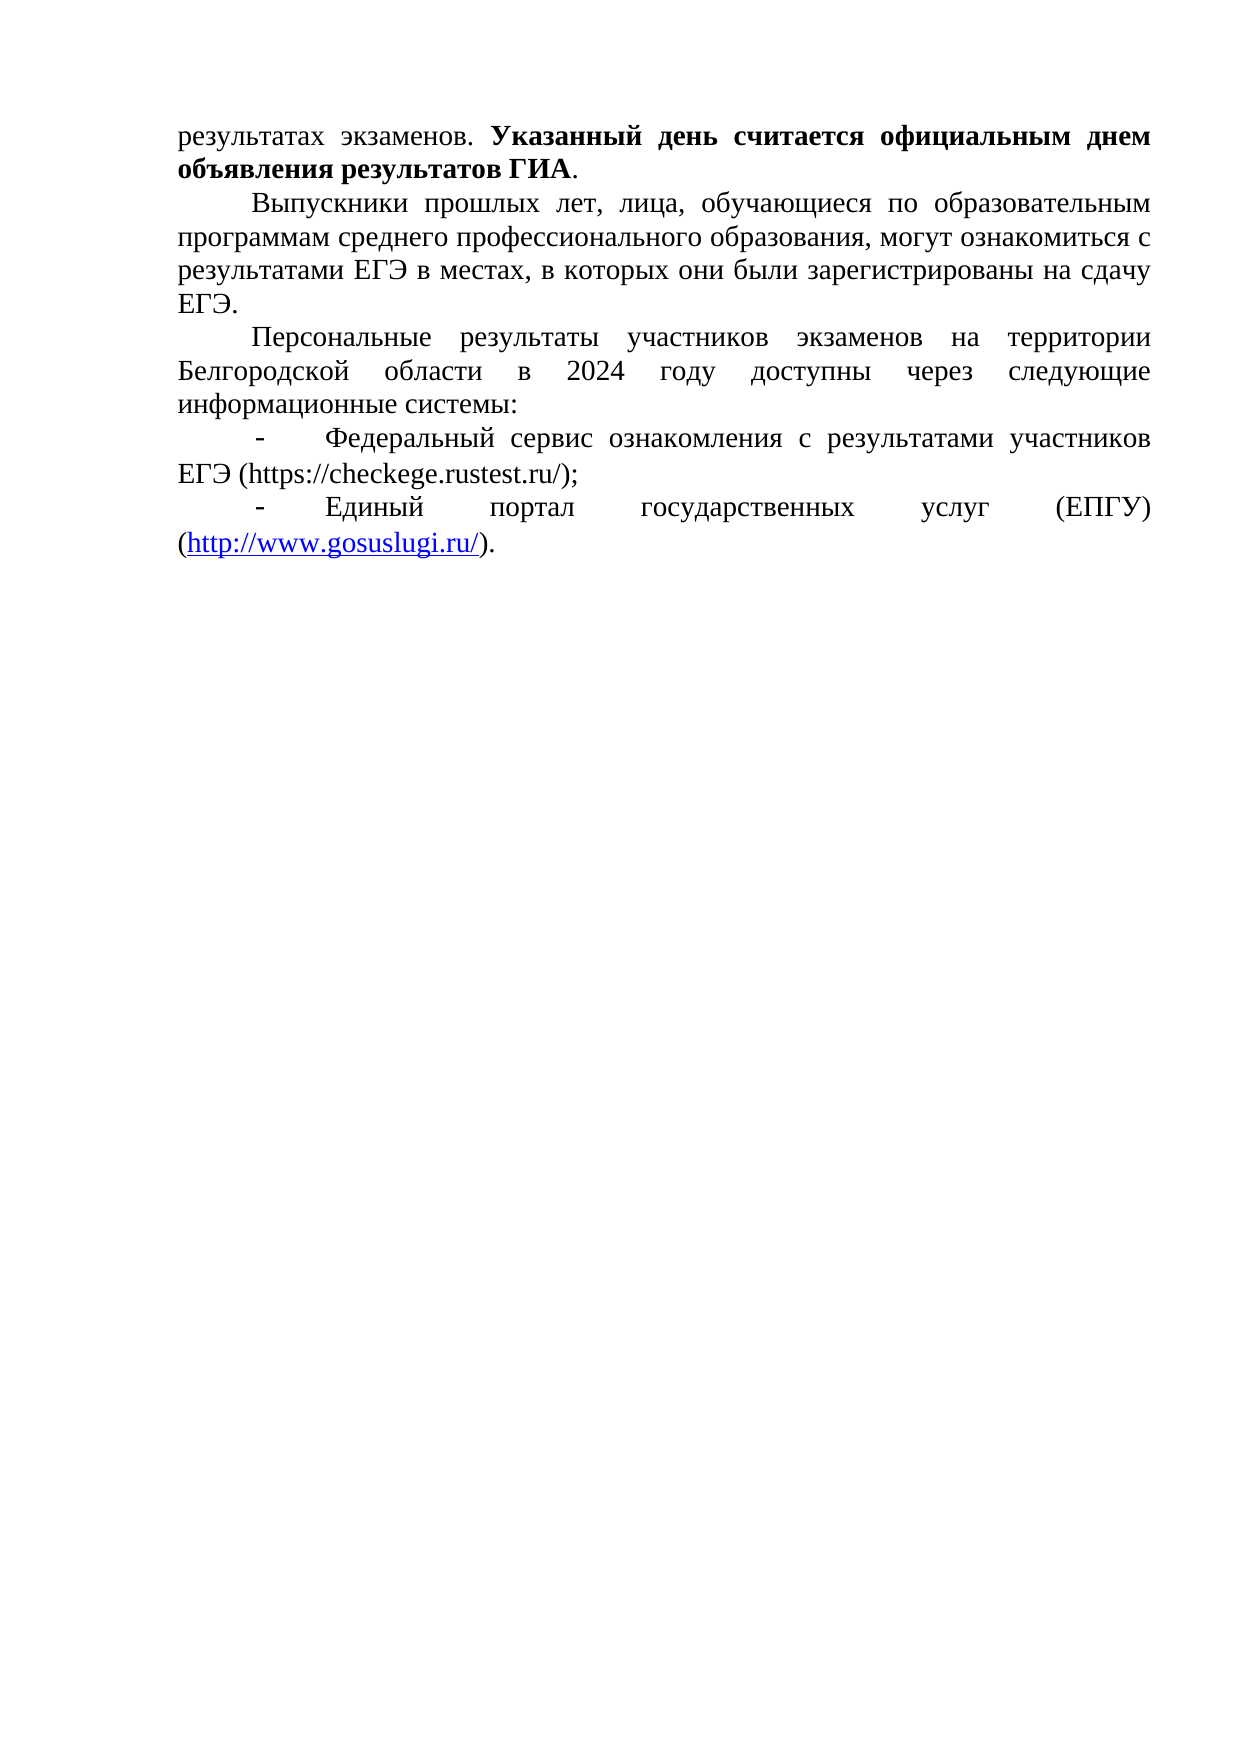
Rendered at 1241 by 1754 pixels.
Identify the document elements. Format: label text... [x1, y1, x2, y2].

list Федеральный сервис ознакомления с результатами участников ЕГЭ (https://checkege.rustest.ru/); [177, 420, 1152, 489]
list Единый портал государственных услуг (ЕПГУ) (http://www.gosuslugi.ru/). [177, 489, 1152, 559]
text Персональные результаты участников экзаменов на территории Белгородской области в 2024 году доступны через следующие информационные системы: [177, 319, 1152, 420]
text Выпускники прошлых лет, лица, обучающиеся по образовательным программам среднего профессионального образования, могут ознакомиться с результатами ЕГЭ в местах, в которых они были зарегистрированы на сдачу ЕГЭ. [177, 185, 1152, 319]
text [177, 118, 1152, 185]
